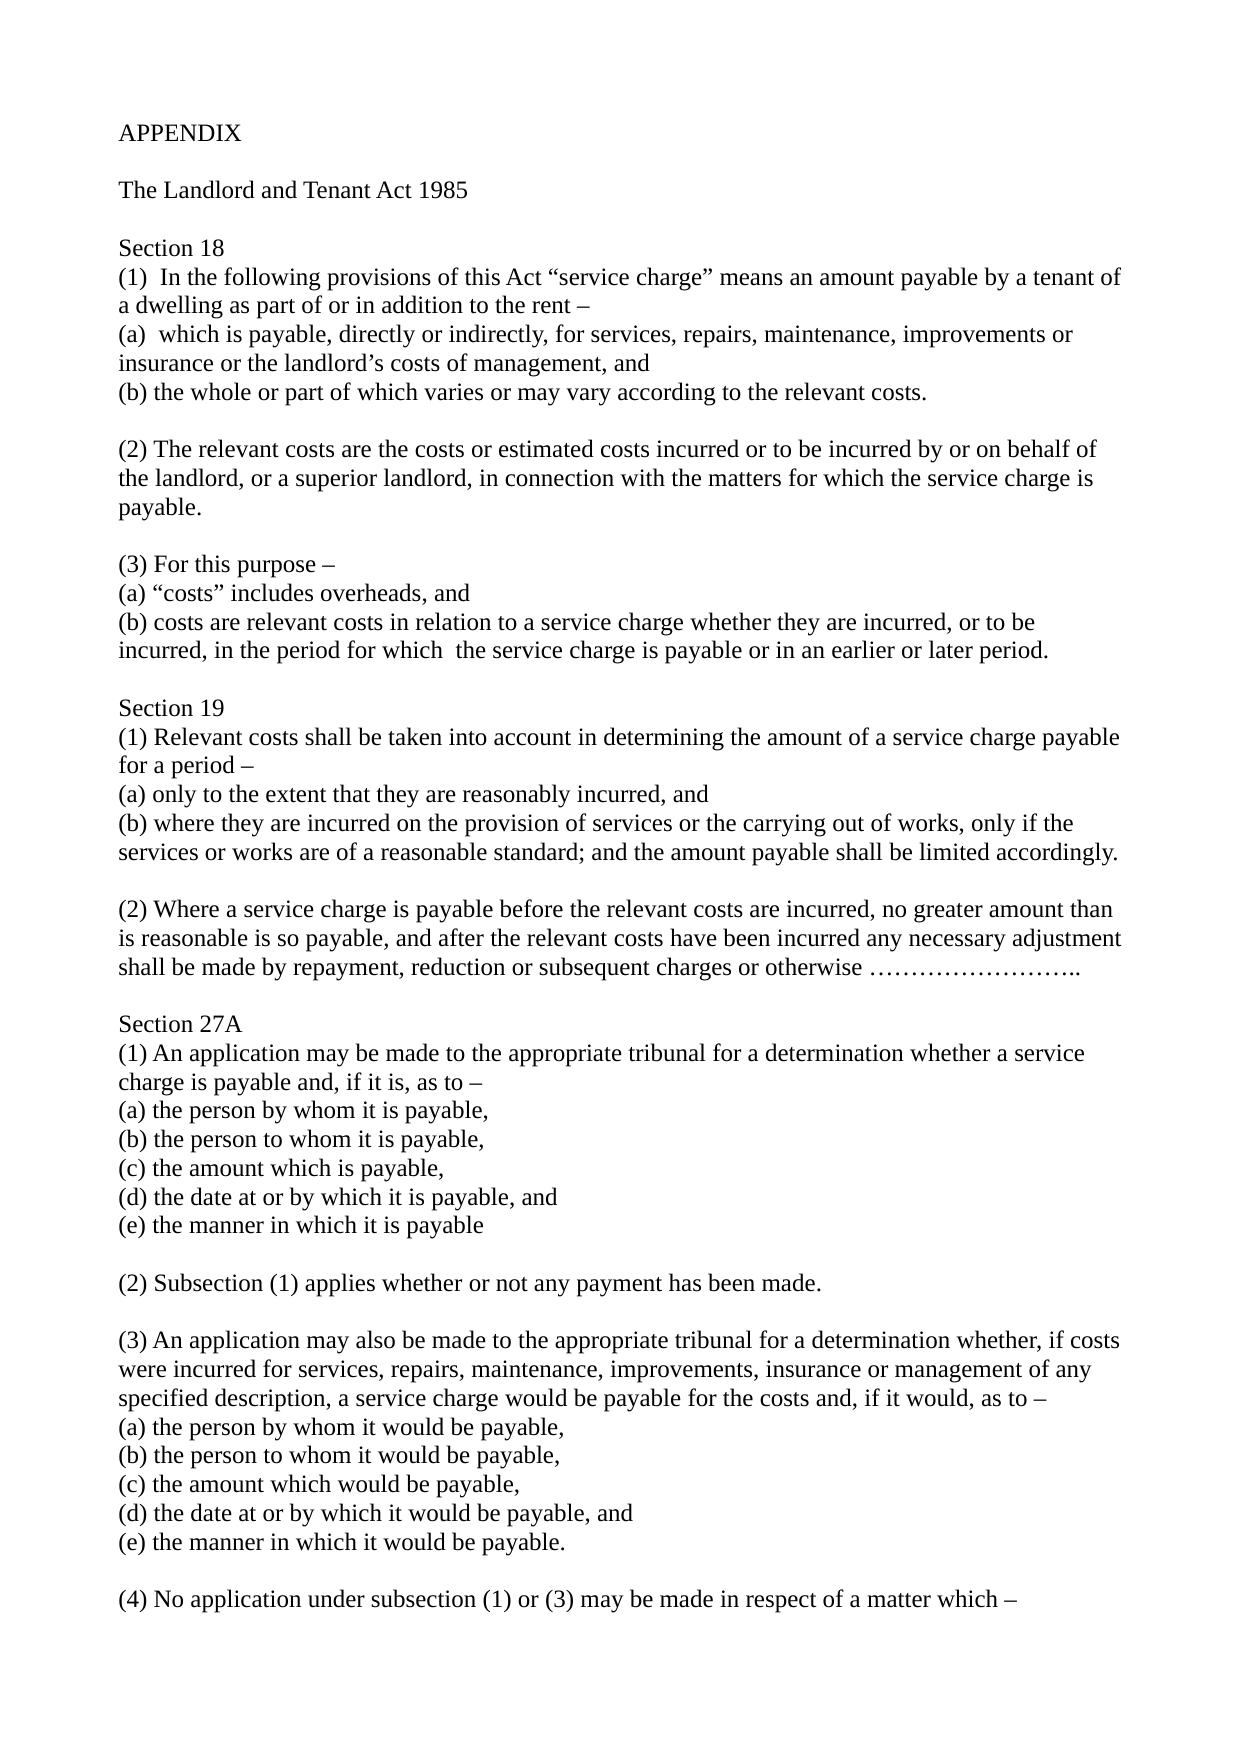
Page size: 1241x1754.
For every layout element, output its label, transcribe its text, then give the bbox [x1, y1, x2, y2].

text (b) the whole or part of which varies or may vary according to the relevant costs. [118, 377, 1122, 406]
text (a) the person by whom it would be payable, [118, 1412, 1122, 1441]
text (b) where they are incurred on the provision of services or the carrying out of works, only if the services or works are of a reasonable standard; and the amount payable shall be limited accordingly. [118, 808, 1122, 866]
text (1) Relevant costs shall be taken into account in determining the amount of a service charge payable for a period – [118, 722, 1122, 779]
text The Landlord and Tenant Act 1985 [118, 176, 1122, 204]
text (b) the person to whom it would be payable, [118, 1441, 1122, 1469]
text (2) Subsection (1) applies whether or not any payment has been made. [118, 1268, 1122, 1297]
text (a) “costs” includes overheads, and [118, 578, 1122, 607]
text (d) the date at or by which it would be payable, and [118, 1498, 1122, 1527]
text (d) the date at or by which it is payable, and [118, 1182, 1122, 1211]
text (e) the manner in which it would be payable. [118, 1527, 1122, 1556]
text (1) In the following provisions of this Act “service charge” means an amount payable by a tenant of a dwelling as part of or in addition to the rent – [118, 262, 1122, 319]
text Section 18 [118, 233, 1122, 262]
text Section 27A [118, 1009, 1122, 1038]
text (a) which is payable, directly or indirectly, for services, repairs, maintenance, improvements or insurance or the landlord’s costs of management, and [118, 319, 1122, 377]
text (a) the person by whom it is payable, [118, 1096, 1122, 1124]
text (3) An application may also be made to the appropriate tribunal for a determination whether, if costs were incurred for services, repairs, maintenance, improvements, insurance or management of any specified description, a service charge would be payable for the costs and, if it would, as to – [118, 1326, 1122, 1412]
text (a) only to the extent that they are reasonably incurred, and [118, 779, 1122, 808]
text (b) the person to whom it is payable, [118, 1124, 1122, 1153]
text APPENDIX [118, 118, 1122, 147]
text (c) the amount which is payable, [118, 1153, 1122, 1182]
text (c) the amount which would be payable, [118, 1469, 1122, 1498]
text (3) For this purpose – [118, 549, 1122, 578]
text (4) No application under subsection (1) or (3) may be made in respect of a matter which – [118, 1584, 1122, 1613]
text (2) The relevant costs are the costs or estimated costs incurred or to be incurred by or on behalf of the landlord, or a superior landlord, in connection with the matters for which the service charge is payable. [118, 434, 1122, 521]
text (b) costs are relevant costs in relation to a service charge whether they are incurred, or to be incurred, in the period for which the service charge is payable or in an earlier or later period. [118, 607, 1122, 664]
text (1) An application may be made to the appropriate tribunal for a determination whether a service charge is payable and, if it is, as to – [118, 1038, 1122, 1096]
text Section 19 [118, 693, 1122, 722]
text (2) Where a service charge is payable before the relevant costs are incurred, no greater amount than is reasonable is so payable, and after the relevant costs have been incurred any necessary adjustment shall be made by repayment, reduction or subsequent charges or otherwise …………………….. [118, 894, 1122, 981]
text (e) the manner in which it is payable [118, 1211, 1122, 1239]
